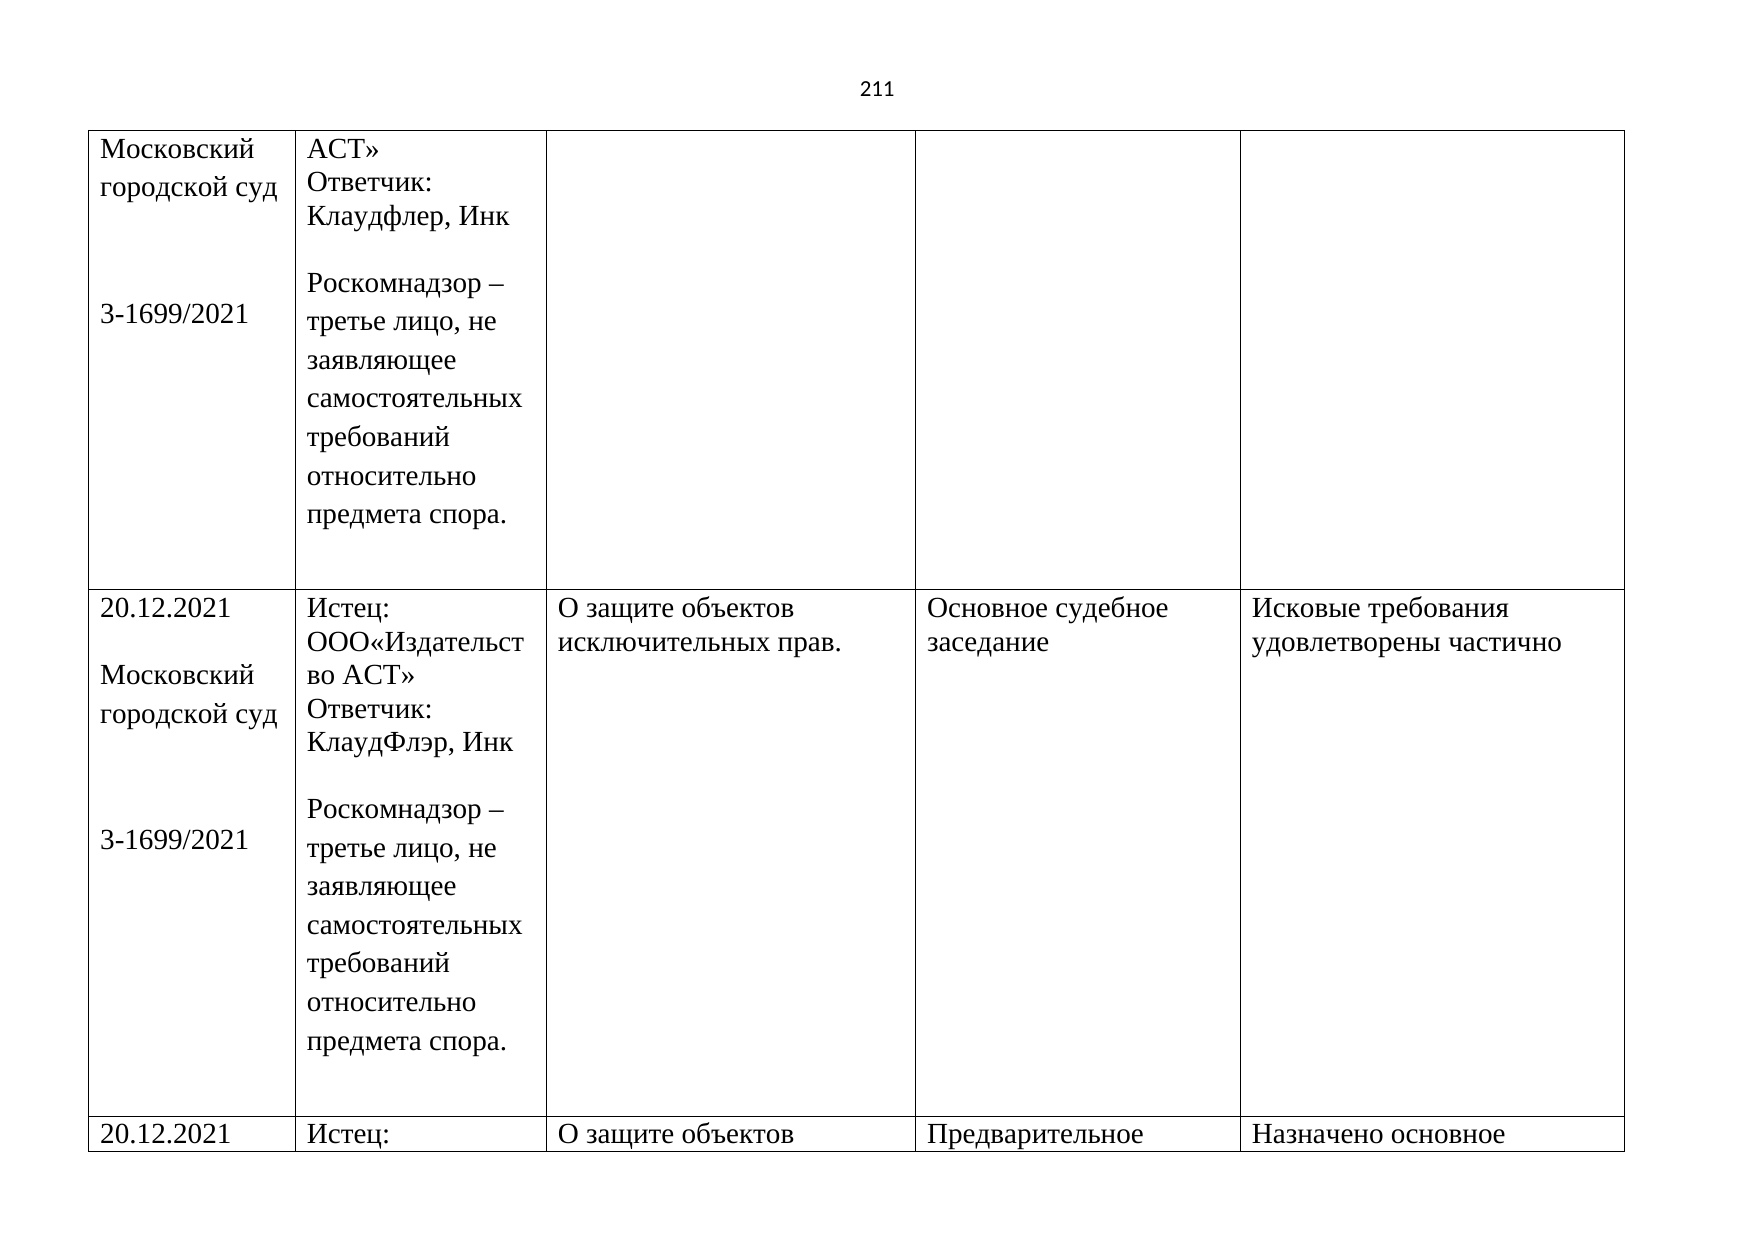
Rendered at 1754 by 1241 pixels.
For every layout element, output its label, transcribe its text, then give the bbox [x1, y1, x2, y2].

table_cell Исковые требования удовлетворены частично [1241, 590, 1624, 1116]
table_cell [1241, 1117, 1624, 1151]
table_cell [1241, 131, 1624, 589]
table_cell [89, 131, 295, 589]
table_cell О защите объектов исключительных прав. [547, 590, 915, 1116]
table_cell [296, 1117, 546, 1151]
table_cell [296, 131, 546, 589]
table_cell 20.12.2021 Московский городской суд 3-1699/2021 [89, 590, 295, 1116]
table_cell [916, 131, 1240, 589]
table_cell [547, 1117, 915, 1151]
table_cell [916, 1117, 1240, 1151]
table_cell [89, 1117, 295, 1151]
table_cell Истец: ООО«Издательство АСТ» Ответчик: КлаудФлэр, Инк Роскомнадзор – третье лицо, не заявляющее самостоятельных требований относительно предмета спора. [296, 590, 546, 1116]
table_cell Основное судебное заседание [916, 590, 1240, 1116]
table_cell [547, 131, 915, 589]
